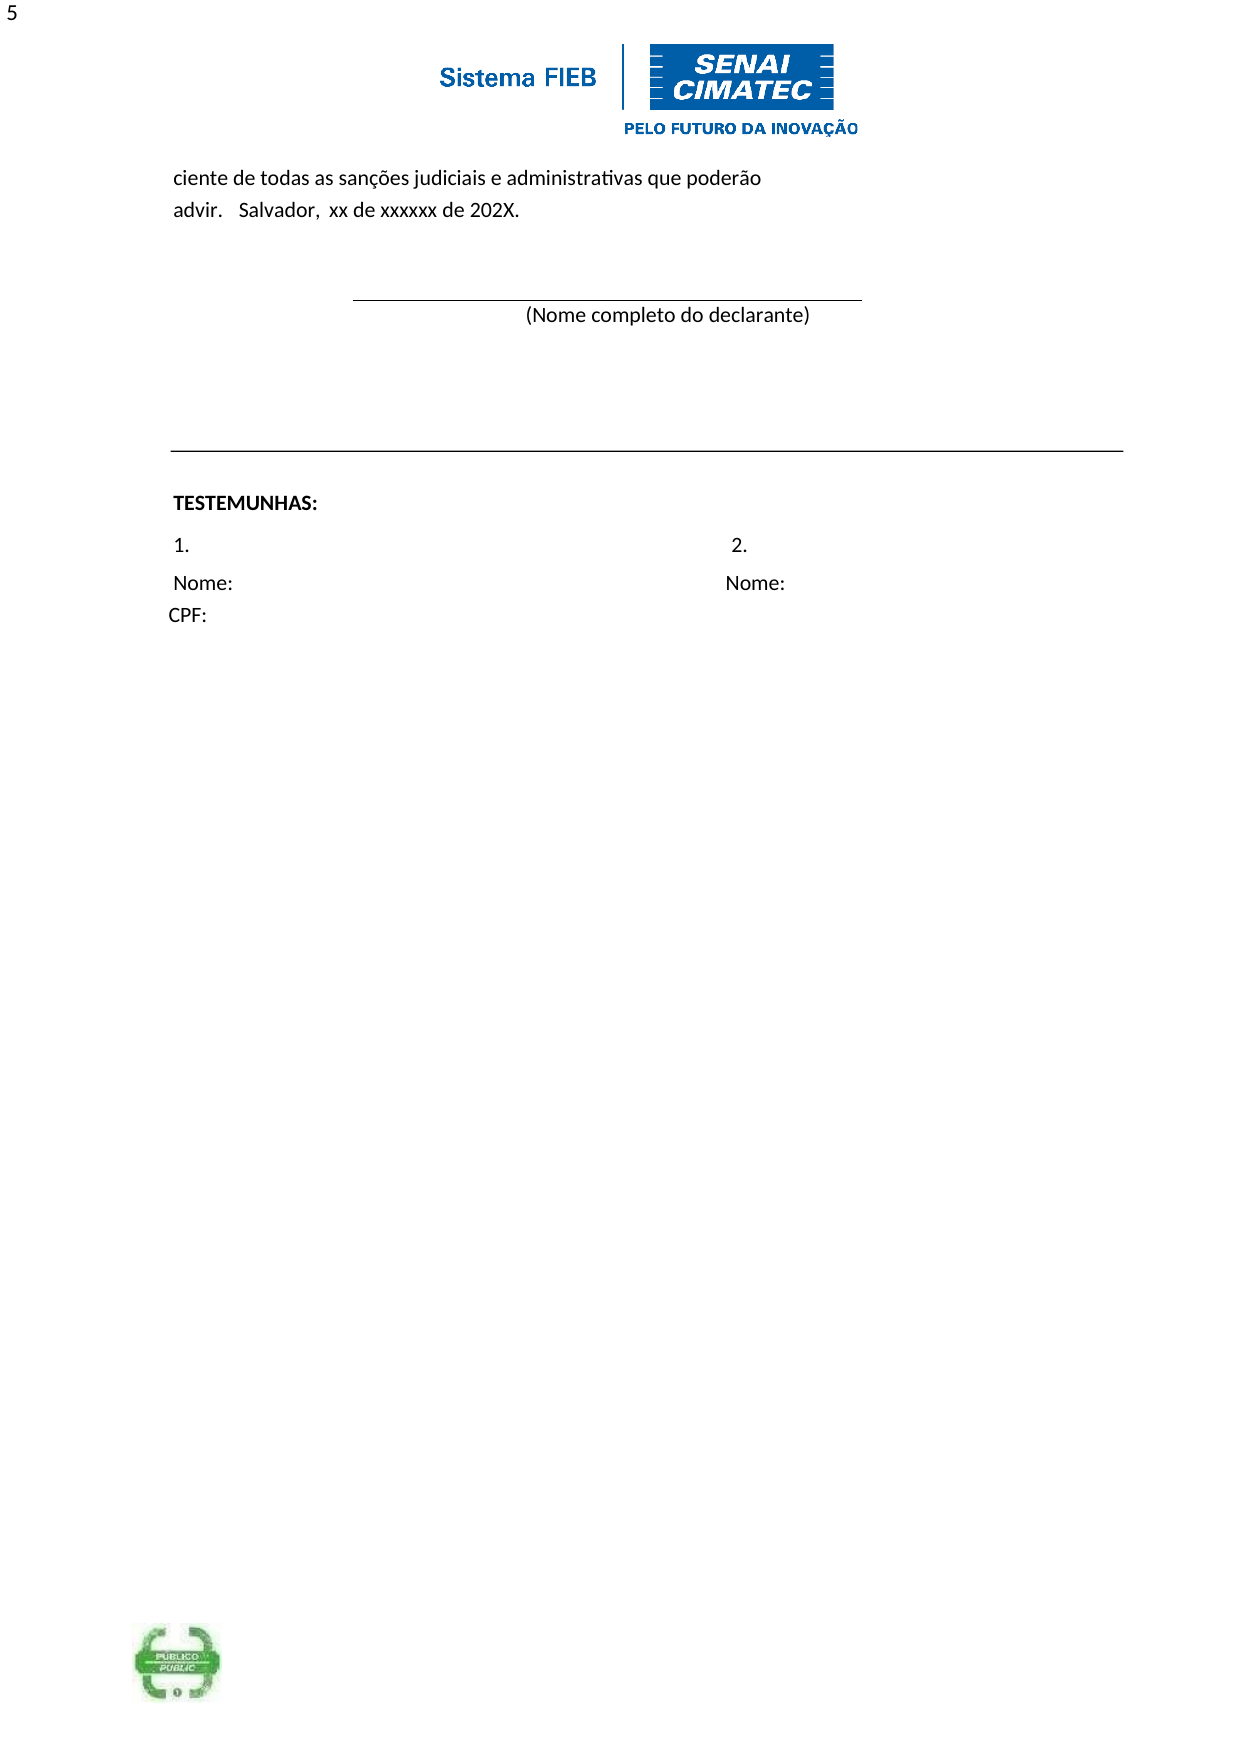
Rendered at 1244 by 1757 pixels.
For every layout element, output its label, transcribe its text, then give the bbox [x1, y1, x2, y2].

text 1. 2. [173, 532, 1108, 558]
text (Nome completo do declarante) [525, 295, 1108, 328]
text CPF: [168, 601, 1108, 628]
picture [132, 1623, 222, 1703]
text Nome: Nome: [173, 569, 1108, 596]
subtitle TESTEMUNHAS: [173, 489, 1108, 516]
text ciente de todas as sanções judiciais e administrativas que poderão advir. Salvador, xx de xxxxxx de 202X. [173, 164, 814, 223]
picture [440, 44, 858, 137]
